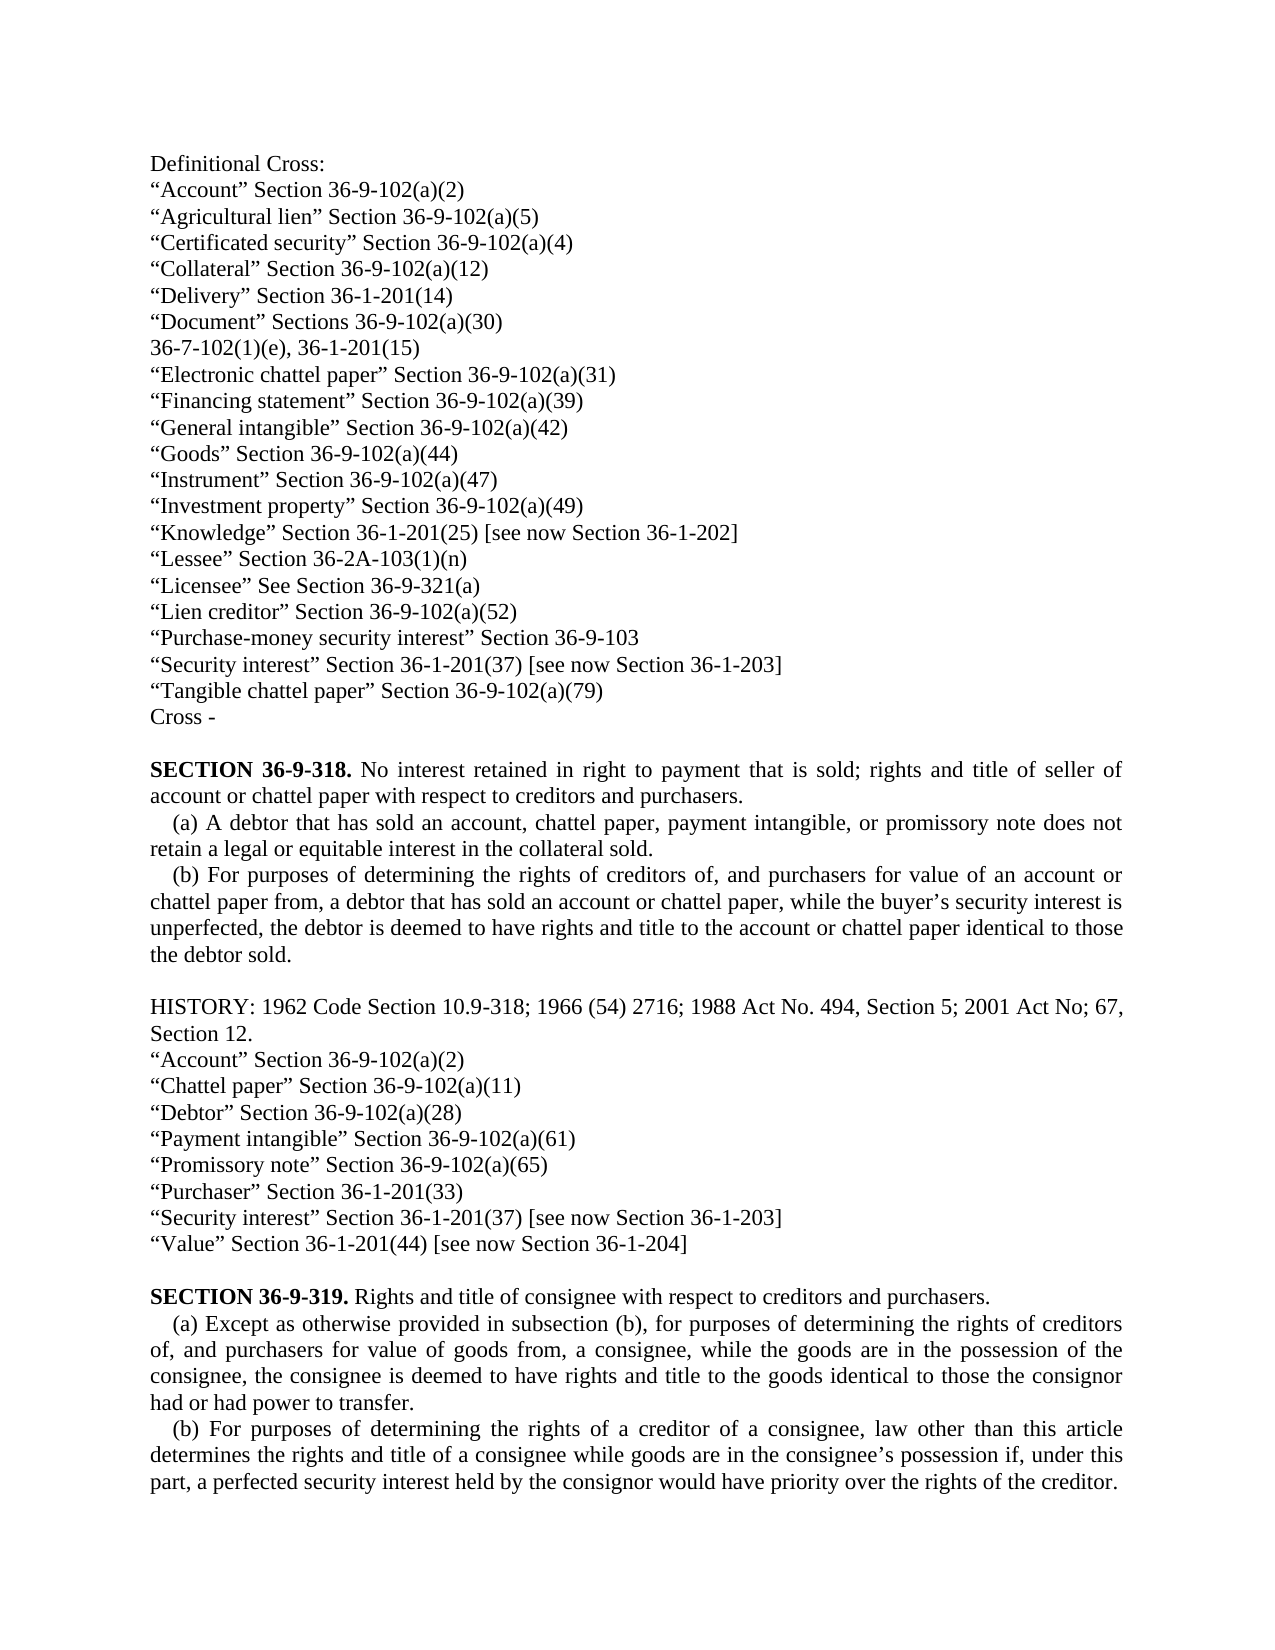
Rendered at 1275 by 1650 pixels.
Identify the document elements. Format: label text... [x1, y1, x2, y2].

text “Investment property” Section 36-9-102(a)(49) [150, 493, 1125, 519]
text “Security interest” Section 36-1-201(37) [see now Section 36-1-203] [150, 1204, 1125, 1231]
text “Purchaser” Section 36-1-201(33) [150, 1178, 1125, 1204]
text Definitional Cross: [150, 150, 1125, 176]
text SECTION 36-9-319. Rights and title of consignee with respect to creditors and purchasers. [150, 1283, 1125, 1309]
text “Instrument” Section 36-9-102(a)(47) [150, 466, 1125, 493]
text “Knowledge” Section 36-1-201(25) [see now Section 36-1-202] [150, 519, 1125, 545]
text “Electronic chattel paper” Section 36-9-102(a)(31) [150, 361, 1125, 387]
text “Document” Sections 36-9-102(a)(30) [150, 308, 1125, 334]
text “Value” Section 36-1-201(44) [see now Section 36-1-204] [150, 1231, 1125, 1257]
text “Purchase-money security interest” Section 36-9-103 [150, 624, 1125, 651]
text (b) For purposes of determining the rights of a creditor of a consignee, law other than this article determines the rights and title of a consignee while goods are in the consignee’s possession if, under this part, a perfected security interest held by the consignor would have priority over the rights of the creditor. [150, 1415, 1125, 1494]
text (a) A debtor that has sold an account, chattel paper, payment intangible, or promissory note does not retain a legal or equitable interest in the collateral sold. [150, 809, 1125, 862]
text “Tangible chattel paper” Section 36-9-102(a)(79) [150, 677, 1125, 703]
text “Delivery” Section 36-1-201(14) [150, 282, 1125, 308]
text “Certificated security” Section 36-9-102(a)(4) [150, 229, 1125, 255]
text “Lessee” Section 36-2A-103(1)(n) [150, 545, 1125, 572]
text SECTION 36-9-318. No interest retained in right to payment that is sold; rights and title of seller of account or chattel paper with respect to creditors and purchasers. [150, 756, 1125, 809]
text “Agricultural lien” Section 36-9-102(a)(5) [150, 203, 1125, 229]
text Cross - [150, 703, 1125, 730]
text “Debtor” Section 36-9-102(a)(28) [150, 1099, 1125, 1125]
text “Promissory note” Section 36-9-102(a)(65) [150, 1151, 1125, 1178]
text “Account” Section 36-9-102(a)(2) [150, 1046, 1125, 1072]
text “Security interest” Section 36-1-201(37) [see now Section 36-1-203] [150, 651, 1125, 677]
text (a) Except as otherwise provided in subsection (b), for purposes of determining the rights of creditors of, and purchasers for value of goods from, a consignee, while the goods are in the possession of the consignee, the consignee is deemed to have rights and title to the goods identical to those the consignor had or had power to transfer. [150, 1309, 1125, 1415]
text (b) For purposes of determining the rights of creditors of, and purchasers for value of an account or chattel paper from, a debtor that has sold an account or chattel paper, while the buyer’s security interest is unperfected, the debtor is deemed to have rights and title to the account or chattel paper identical to those the debtor sold. [150, 862, 1125, 967]
text “Account” Section 36-9-102(a)(2) [150, 176, 1125, 203]
text 36-7-102(1)(e), 36-1-201(15) [150, 334, 1125, 361]
text “Licensee” See Section 36-9-321(a) [150, 572, 1125, 598]
text “Goods” Section 36-9-102(a)(44) [150, 440, 1125, 466]
text “Financing statement” Section 36-9-102(a)(39) [150, 387, 1125, 413]
text “Lien creditor” Section 36-9-102(a)(52) [150, 598, 1125, 624]
text “General intangible” Section 36-9-102(a)(42) [150, 413, 1125, 440]
text “Payment intangible” Section 36-9-102(a)(61) [150, 1125, 1125, 1151]
text HISTORY: 1962 Code Section 10.9-318; 1966 (54) 2716; 1988 Act No. 494, Section 5; 2001 Act No; 67, Section 12. [150, 993, 1125, 1046]
text “Chattel paper” Section 36-9-102(a)(11) [150, 1072, 1125, 1099]
text “Collateral” Section 36-9-102(a)(12) [150, 255, 1125, 282]
